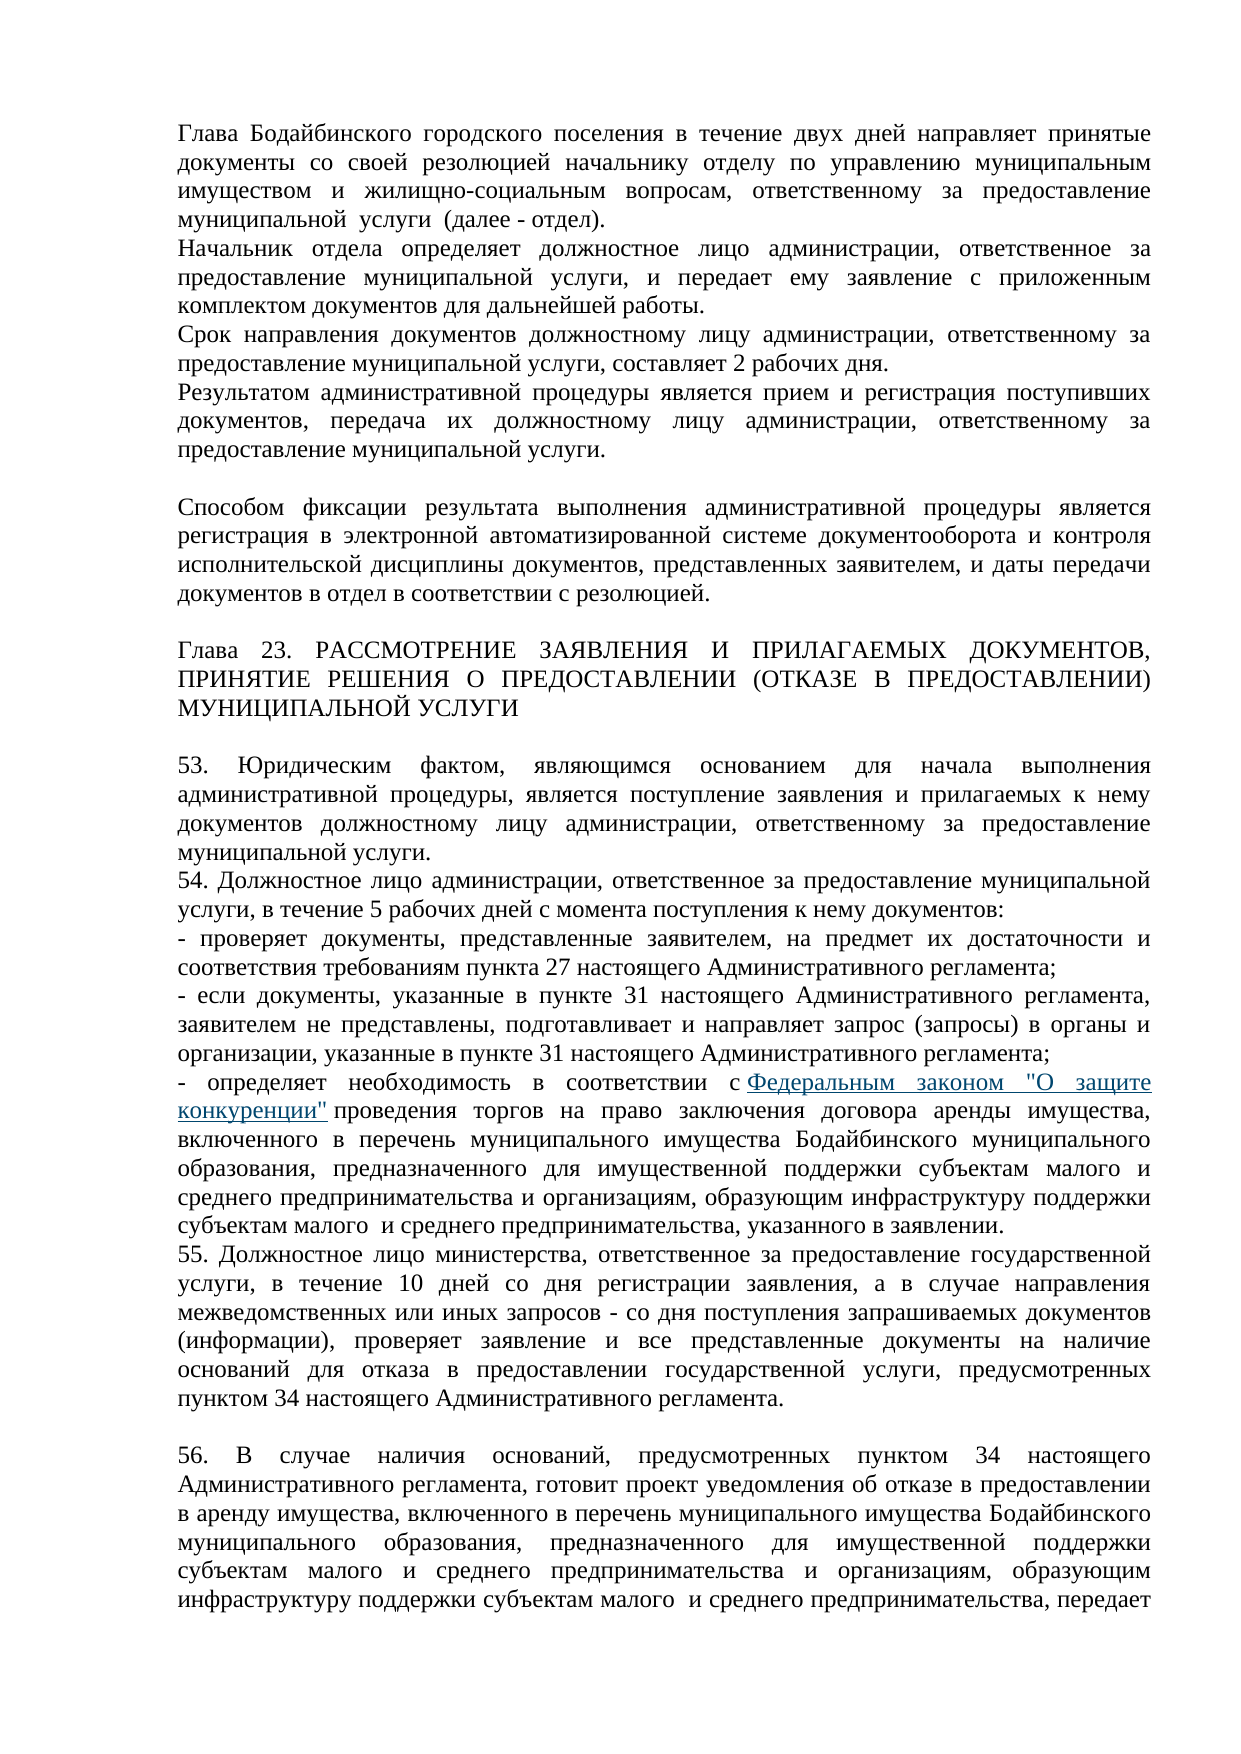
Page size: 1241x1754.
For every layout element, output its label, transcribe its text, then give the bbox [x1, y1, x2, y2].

text 54. Должностное лицо администрации, ответственное за предоставление муниципальной услуги, в течение 5 рабочих дней с момента поступления к нему документов: [177, 866, 1152, 923]
text Начальник отдела определяет должностное лицо администрации, ответственное за предоставление муниципальной услуги, и передает ему заявление с приложенным комплектом документов для дальнейшей работы. [177, 233, 1152, 319]
text - если документы, указанные в пункте 31 настоящего Административного регламента, заявителем не представлены, подготавливает и направляет запрос (запросы) в органы и организации, указанные в пункте 31 настоящего Административного регламента; [177, 981, 1152, 1067]
text Глава 23. РАССМОТРЕНИЕ ЗАЯВЛЕНИЯ И ПРИЛАГАЕМЫХ ДОКУМЕНТОВ, ПРИНЯТИЕ РЕШЕНИЯ О ПРЕДОСТАВЛЕНИИ (ОТКАЗЕ В ПРЕДОСТАВЛЕНИИ) МУНИЦИПАЛЬНОЙ УСЛУГИ [177, 636, 1152, 722]
text Способом фиксации результата выполнения административной процедуры является регистрация в электронной автоматизированной системе документооборота и контроля исполнительской дисциплины документов, представленных заявителем, и даты передачи документов в отдел в соответствии с резолюцией. [177, 463, 1152, 607]
text Глава Бодайбинского городского поселения в течение двух дней направляет принятые документы со своей резолюцией начальнику отделу по управлению муниципальным имуществом и жилищно-социальным вопросам, ответственному за предоставление муниципальной услуги (далее - отдел). [177, 118, 1152, 233]
text - проверяет документы, представленные заявителем, на предмет их достаточности и соответствия требованиям пункта 27 настоящего Административного регламента; [177, 923, 1152, 981]
text 55. Должностное лицо министерства, ответственное за предоставление государственной услуги, в течение 10 дней со дня регистрации заявления, а в случае направления межведомственных или иных запросов - со дня поступления запрашиваемых документов (информации), проверяет заявление и все представленные документы на наличие оснований для отказа в предоставлении государственной услуги, предусмотренных пунктом 34 настоящего Административного регламента. [177, 1239, 1152, 1412]
text - определяет необходимость в соответствии с Федеральным законом "О защите конкуренции" проведения торгов на право заключения договора аренды имущества, включенного в перечень муниципального имущества Бодайбинского муниципального образования, предназначенного для имущественной поддержки субъектам малого и среднего предпринимательства и организациям, образующим инфраструктуру поддержки субъектам малого и среднего предпринимательства, указанного в заявлении. [177, 1067, 1152, 1239]
text 53. Юридическим фактом, являющимся основанием для начала выполнения административной процедуры, является поступление заявления и прилагаемых к нему документов должностному лицу администрации, ответственному за предоставление муниципальной услуги. [177, 722, 1152, 866]
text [177, 1412, 1152, 1613]
text Результатом административной процедуры является прием и регистрация поступивших документов, передача их должностному лицу администрации, ответственному за предоставление муниципальной услуги. [177, 377, 1152, 463]
text Срок направления документов должностному лицу администрации, ответственному за предоставление муниципальной услуги, составляет 2 рабочих дня. [177, 319, 1152, 377]
